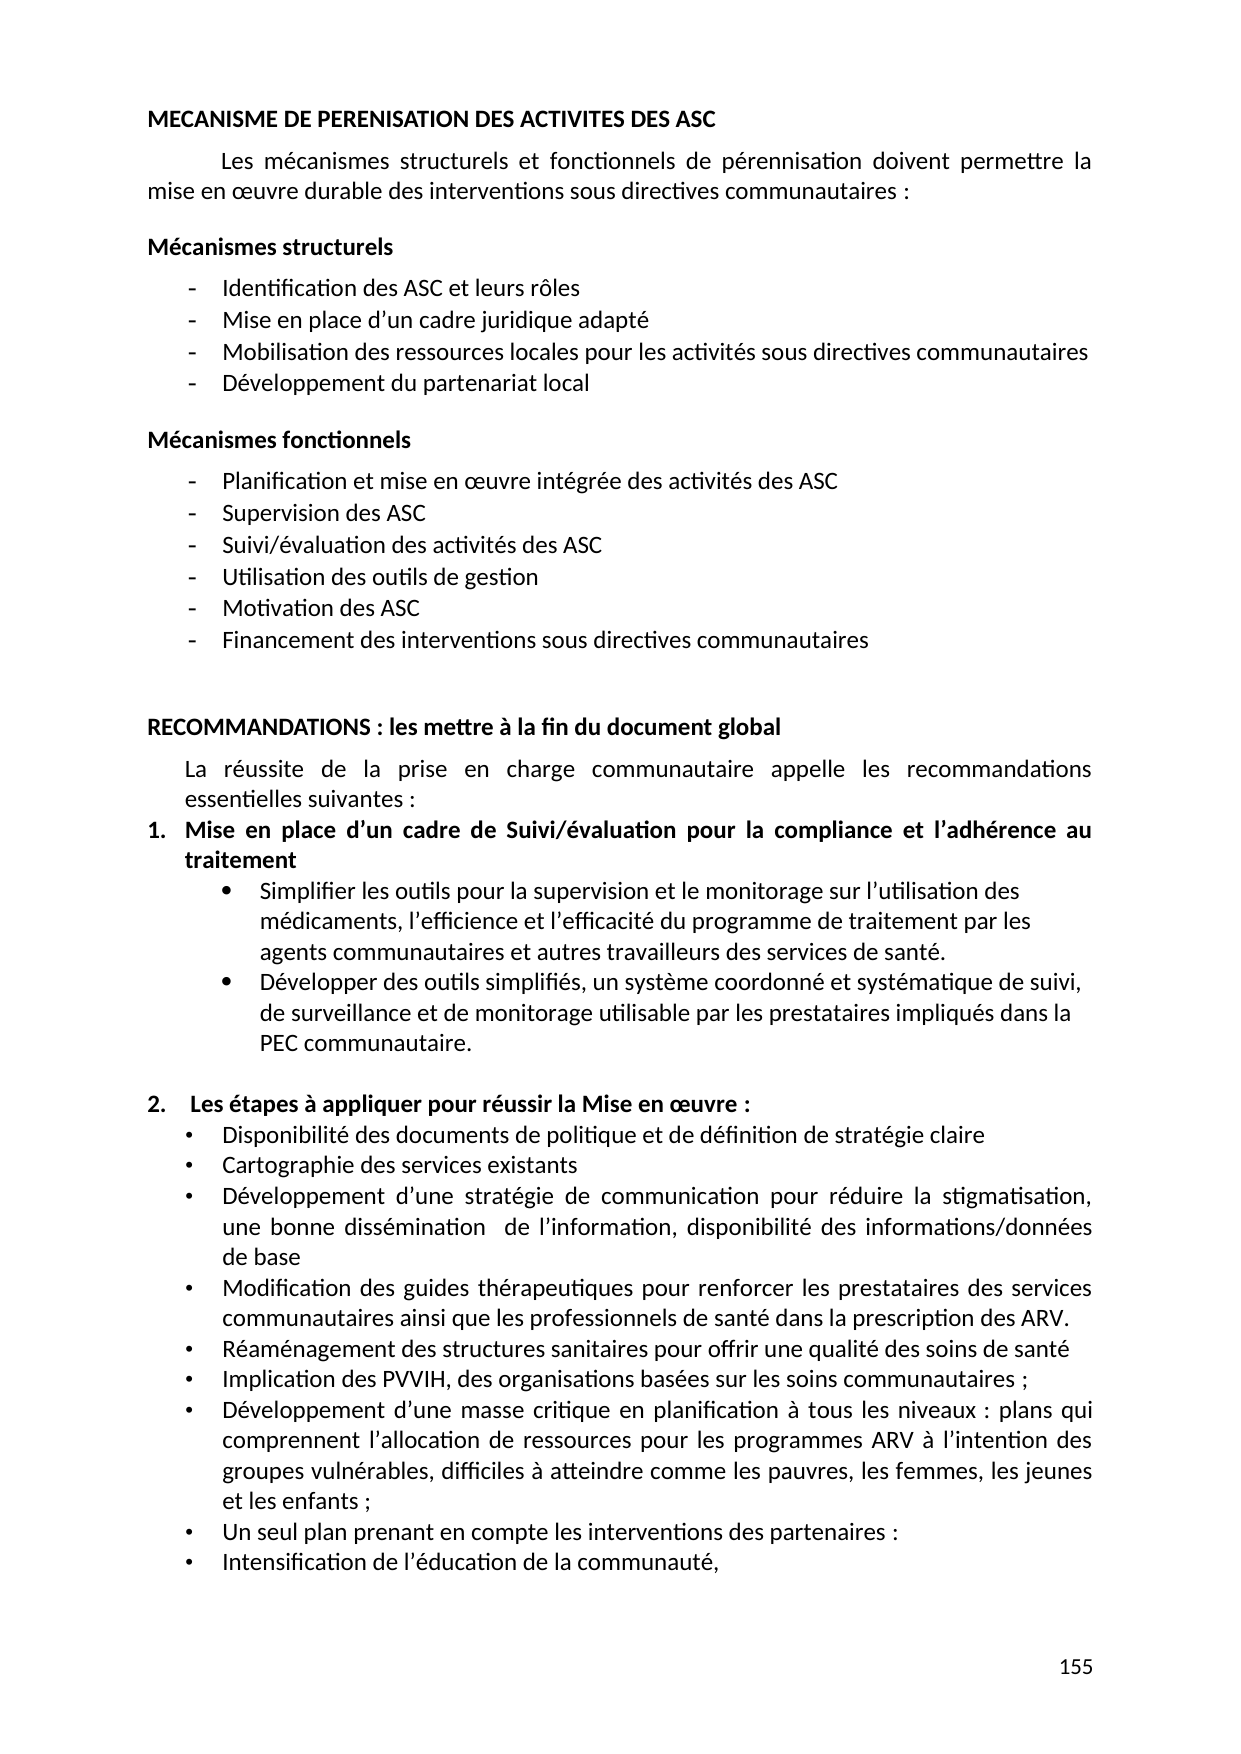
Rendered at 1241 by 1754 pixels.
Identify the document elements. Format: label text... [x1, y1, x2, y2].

list Planification et mise en œuvre intégrée des activités des ASC [184, 465, 1093, 497]
list Développement d’une stratégie de communication pour réduire la stigmatisation, une bonne dissémination de l’information, disponibilité des informations/données de base [184, 1180, 1093, 1272]
list Mise en place d’un cadre juridique adapté [184, 304, 1093, 336]
list Cartographie des services existants [184, 1149, 1093, 1180]
list Développer des outils simplifiés, un système coordonné et systématique de suivi, de surveillance et de monitorage utilisable par les prestataires impliqués dans la PEC communautaire. [222, 966, 1093, 1058]
list Réaménagement des structures sanitaires pour offrir une qualité des soins de santé [184, 1333, 1093, 1363]
list Implication des PVVIH, des organisations basées sur les soins communautaires ; [184, 1363, 1093, 1394]
list Modification des guides thérapeutiques pour renforcer les prestataires des services communautaires ainsi que les professionnels de santé dans la prescription des ARV. [184, 1272, 1093, 1333]
subtitle MECANISME DE PERENISATION DES ACTIVITES DES ASC [147, 103, 1093, 134]
list Mise en place d’un cadre de Suivi/évaluation pour la compliance et l’adhérence au traitement [147, 814, 1093, 875]
list Un seul plan prenant en compte les interventions des partenaires : [184, 1516, 1093, 1546]
list Suivi/évaluation des activités des ASC [184, 529, 1093, 561]
text La réussite de la prise en charge communautaire appelle les recommandations essentielles suivantes : [184, 753, 1093, 814]
list Simplifier les outils pour la supervision et le monitorage sur l’utilisation des médicaments, l’efficience et l’efficacité du programme de traitement par les agents communautaires et autres travailleurs des services de santé. [222, 875, 1093, 966]
list Utilisation des outils de gestion [184, 561, 1093, 592]
list Supervision des ASC [184, 497, 1093, 529]
list Les étapes à appliquer pour réussir la Mise en œuvre : [147, 1088, 1093, 1119]
text Les mécanismes structurels et fonctionnels de pérennisation doivent permettre la mise en œuvre durable des interventions sous directives communautaires : [147, 145, 1093, 206]
list Motivation des ASC [184, 592, 1093, 624]
list Intensification de l’éducation de la communauté, [184, 1546, 1093, 1577]
list Mobilisation des ressources locales pour les activités sous directives communautaires [184, 336, 1093, 367]
list Financement des interventions sous directives communautaires [184, 624, 1093, 656]
subtitle Mécanismes structurels [147, 231, 1093, 261]
subtitle Mécanismes fonctionnels [147, 424, 1093, 455]
list Développement d’une masse critique en planification à tous les niveaux : plans qui comprennent l’allocation de ressources pour les programmes ARV à l’intention des groupes vulnérables, difficiles à atteindre comme les pauvres, les femmes, les jeunes et les enfants ; [184, 1394, 1093, 1516]
list Identification des ASC et leurs rôles [184, 272, 1093, 304]
list Développement du partenariat local [184, 367, 1093, 399]
list Disponibilité des documents de politique et de définition de stratégie claire [184, 1119, 1093, 1149]
subtitle RECOMMANDATIONS : les mettre à la fin du document global [147, 712, 1093, 742]
